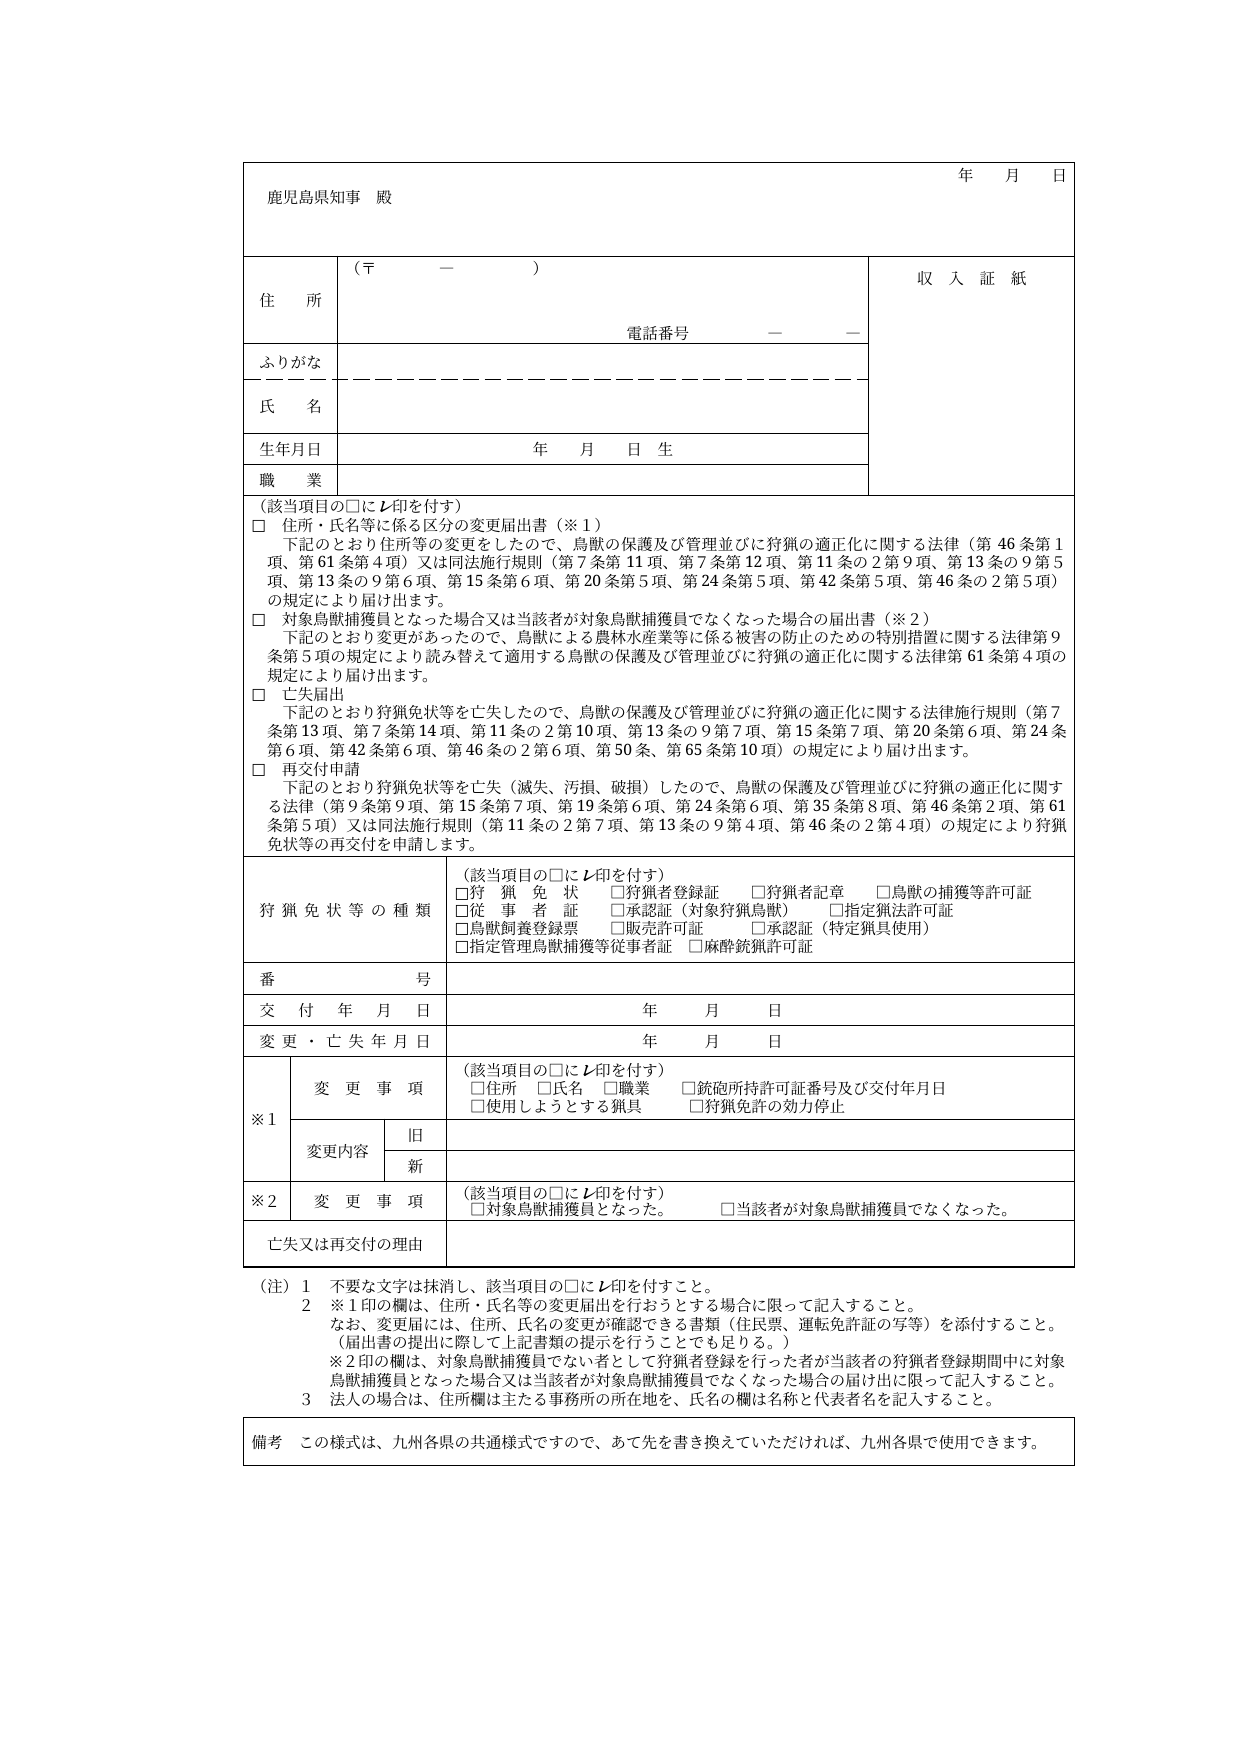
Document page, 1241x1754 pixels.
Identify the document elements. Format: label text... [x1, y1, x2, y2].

table_cell [447, 963, 1074, 993]
table_cell 職 業 [244, 465, 337, 495]
table_cell [447, 1120, 1074, 1150]
table_cell [447, 1151, 1074, 1181]
table_cell 変更内容 [291, 1120, 384, 1181]
table_cell ふりがな [244, 344, 337, 378]
table_cell ※２ [244, 1182, 290, 1219]
table_cell [447, 1221, 1074, 1266]
table_cell （〒 ― ） 電話番号 ― ― [338, 257, 868, 343]
table_cell 狩猟免状等の種類 [244, 857, 446, 962]
table_cell ※１ [244, 1057, 290, 1181]
table_cell （該当項目の□にレ印を付す） □住所 □氏名 □職業 □銃砲所持許可証番号及び交付年月日 □使用しようとする猟具 □狩猟免許の効力停止 [447, 1057, 1074, 1118]
table_cell 変更・亡失年月日 [244, 1026, 446, 1056]
table_cell [338, 344, 868, 378]
table_cell 年 月 日 [447, 995, 1074, 1025]
table_cell （注）１ 不要な文字は抹消し、該当項目の□にレ印を付すこと。 ２ ※１印の欄は、住所・氏名等の変更届出を行おうとする場合に限って記入すること。 なお、変更届には、住所、氏名の変更が確認できる書類（住民票、運転免許証の写等）を添付すること。 （届出書の提出に際して上記書類の提示を行うことでも足りる。） ※２印の欄は、対象鳥獣捕獲員でない者として狩猟者登録を行った者が当該者の狩猟者登録期間中に対象鳥獣捕獲員となった場合又は当該者が対象鳥獣捕獲員でなくなった場合の届け出に限って記入すること。 ３ 法人の場合は、住所欄は主たる事務所の所在地を、氏名の欄は名称と代表者名を記入すること。 [244, 1268, 1075, 1417]
table_cell 旧 [385, 1120, 446, 1150]
table_cell （該当項目の□にレ印を付す） □ 住所・氏名等に係る区分の変更届出書（※１） 下記のとおり住所等の変更をしたので、鳥獣の保護及び管理並びに狩猟の適正化に関する法律（第46条第１項、第61条第４項）又は同法施行規則（第７条第11項、第７条第12項、第11条の２第９項、第13条の９第５項、第13条の９第６項、第15条第６項、第20条第５項、第24条第５項、第42条第５項、第46条の２第５項）の規定により届け出ます。 □ 対象鳥獣捕獲員となった場合又は当該者が対象鳥獣捕獲員でなくなった場合の届出書（※２） 下記のとおり変更があったので、鳥獣による農林水産業等に係る被害の防止のための特別措置に関する法律第９条第５項の規定により読み替えて適用する鳥獣の保護及び管理並びに狩猟の適正化に関する法律第61条第４項の規定により届け出ます。 □ 亡失届出 下記のとおり狩猟免状等を亡失したので、鳥獣の保護及び管理並びに狩猟の適正化に関する法律施行規則（第７条第13項、第７条第14項、第11条の２第10項、第13条の９第７項、第15条第７項、第20条第６項、第24条第６項、第42条第６項、第46条の２第６項、第50条、第65条第10項）の規定により届け出ます。 □ 再交付申請 下記のとおり狩猟免状等を亡失（滅失、汚損、破損）したので、鳥獣の保護及び管理並びに狩猟の適正化に関する法律（第９条第９項、第15条第７項、第19条第６項、第24条第６項、第35条第８項、第46条第２項、第61条第５項）又は同法施行規則（第11条の２第７項、第13条の９第４項、第46条の２第４項）の規定により狩猟免状等の再交付を申請します。 [244, 496, 1074, 856]
table_header 年 月 日 住所等変更届出書許可証等亡失届出書許可証等再交付申請書 鹿児島県知事 殿 [244, 163, 1074, 256]
table_cell 年 月 日 [447, 1026, 1074, 1056]
table_cell 新 [385, 1151, 446, 1181]
table_cell 収 入 証 紙 [869, 257, 1074, 495]
table_cell 亡失又は再交付の理由 [244, 1221, 446, 1266]
table_cell 備考 この様式は、九州各県の共通様式ですので、あて先を書き換えていただければ、九州各県で使用できます。 [244, 1418, 1074, 1465]
table_cell 生年月日 [244, 434, 337, 464]
table_cell （該当項目の□にレ印を付す） □狩 猟 免 状 □狩猟者登録証 □狩猟者記章 □鳥獣の捕獲等許可証 □従 事 者 証 □承認証（対象狩猟鳥獣） □指定猟法許可証 □鳥獣飼養登録票 □販売許可証 □承認証（特定猟具使用） □指定管理鳥獣捕獲等従事者証 □麻酔銃猟許可証 [447, 857, 1074, 962]
table_cell 番号 [244, 963, 446, 993]
table_cell [338, 379, 868, 433]
table_cell 氏 名 [244, 379, 337, 433]
table_cell （該当項目の□にレ印を付す） □対象鳥獣捕獲員となった。 □当該者が対象鳥獣捕獲員でなくなった。 [447, 1182, 1074, 1219]
table_cell 年 月 日 生 [338, 434, 868, 464]
table_cell 変 更 事 項 [291, 1182, 446, 1219]
table_cell 交付年月日 [244, 995, 446, 1025]
table_cell [338, 465, 868, 495]
table_cell 住 所 [244, 257, 337, 343]
table_cell 変 更 事 項 [291, 1057, 446, 1118]
